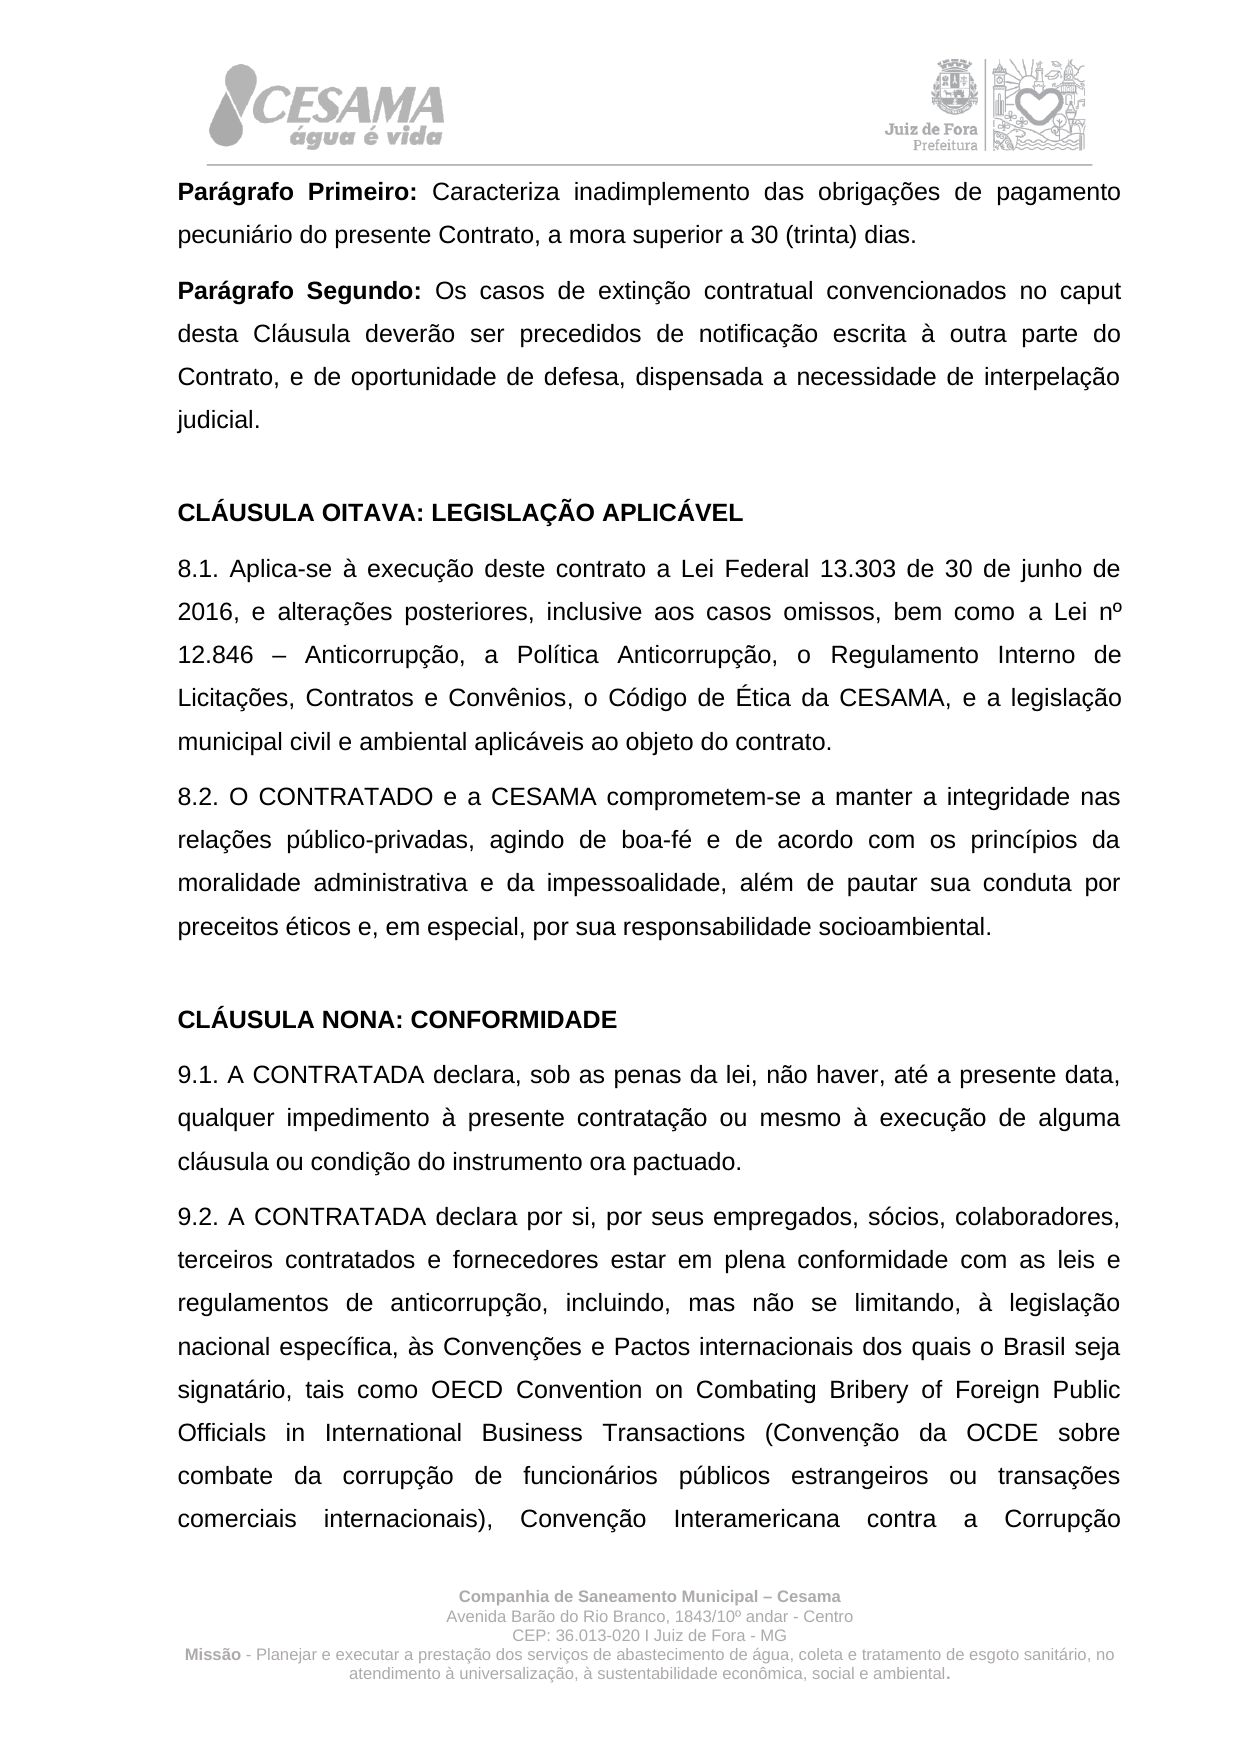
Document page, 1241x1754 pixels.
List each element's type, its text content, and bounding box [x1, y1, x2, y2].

text Parágrafo Segundo: Os casos de extinção contratual convencionados no caput desta Cláusula deverão ser precedidos de notificação escrita à outra parte do Contrato, e de oportunidade de defesa, dispensada a necessidade de interpelação judicial. [177, 276, 1122, 434]
text Parágrafo Primeiro: Caracteriza inadimplemento das obrigações de pagamento pecuniário do presente Contrato, a mora superior a 30 (trinta) dias. [177, 177, 1122, 249]
text 9.1. A CONTRATADA declara, sob as penas da lei, não haver, até a presente data, qualquer impedimento à presente contratação ou mesmo à execução de alguma cláusula ou condição do instrumento ora pactuado. [177, 1060, 1122, 1175]
picture [206, 59, 1093, 166]
subtitle CLÁUSULA NONA: CONFORMIDADE [177, 1005, 1122, 1033]
text 8.2. O CONTRATADO e a CESAMA comprometem-se a manter a integridade nas relações público-privadas, agindo de boa-fé e de acordo com os princípios da moralidade administrativa e da impessoalidade, além de pautar sua conduta por preceitos éticos e, em especial, por sua responsabilidade socioambiental. [177, 782, 1122, 940]
subtitle CLÁUSULA OITAVA: LEGISLAÇÃO APLICÁVEL [177, 498, 1122, 527]
text 8.1. Aplica-se à execução deste contrato a Lei Federal 13.303 de 30 de junho de 2016, e alterações posteriores, inclusive aos casos omissos, bem como a Lei nº 12.846 – Anticorrupção, a Política Anticorrupção, o Regulamento Interno de Licitações, Contratos e Convênios, o Código de Ética da CESAMA, e a legislação municipal civil e ambiental aplicáveis ao objeto do contrato. [177, 554, 1122, 755]
